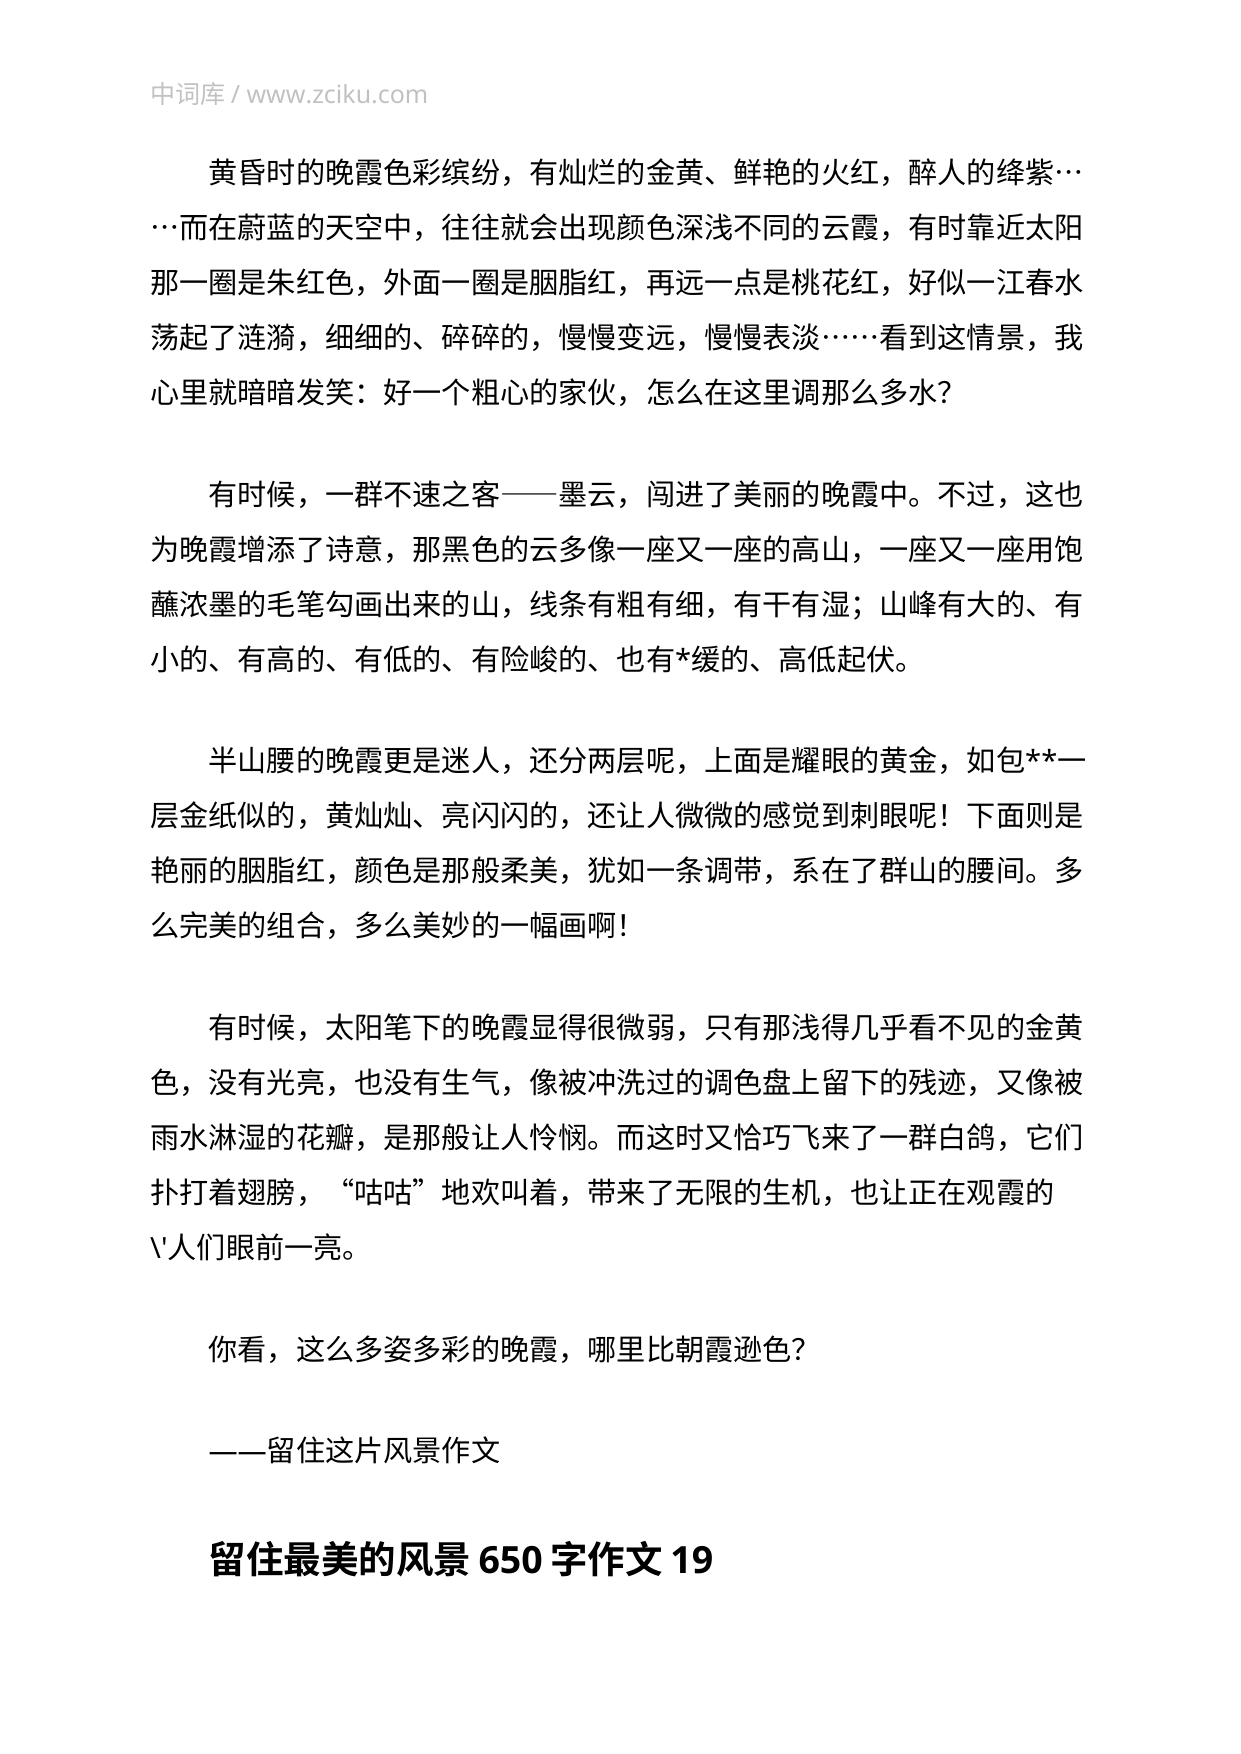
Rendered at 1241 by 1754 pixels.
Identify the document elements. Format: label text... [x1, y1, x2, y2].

text 黄昏时的晚霞色彩缤纷，有灿烂的金黄、鲜艳的火红，醉人的绛紫……而在蔚蓝的天空中，往往就会出现颜色深浅不同的云霞，有时靠近太阳那一圈是朱红色，外面一圈是胭脂红，再远一点是桃花红，好似一江春水荡起了涟漪，细细的、碎碎的，慢慢变远，慢慢表淡……看到这情景，我心里就暗暗发笑：好一个粗心的家伙，怎么在这里调那么多水？ [150, 150, 1090, 412]
text 有时候，太阳笔下的晚霞显得很微弱，只有那浅得几乎看不见的金黄色，没有光亮，也没有生气，像被冲洗过的调色盘上留下的残迹，又像被雨水淋湿的花瓣，是那般让人怜悯。而这时又恰巧飞来了一群白鸽，它们扑打着翅膀，“咕咕”地欢叫着，带来了无限的生机，也让正在观霞的\'人们眼前一亮。 [150, 1004, 1090, 1267]
text 留住最美的风景650字作文19 [150, 1530, 1090, 1584]
text 你看，这么多姿多彩的晚霞，哪里比朝霞逊色？ [150, 1326, 1090, 1368]
text ——留住这片风景作文 [150, 1428, 1090, 1470]
text 有时候，一群不速之客——墨云，闯进了美丽的晚霞中。不过，这也为晚霞增添了诗意，那黑色的云多像一座又一座的高山，一座又一座用饱蘸浓墨的毛笔勾画出来的山，线条有粗有细，有干有湿；山峰有大的、有小的、有高的、有低的、有险峻的、也有*缓的、高低起伏。 [150, 471, 1090, 678]
text 半山腰的晚霞更是迷人，还分两层呢，上面是耀眼的黄金，如包**一层金纸似的，黄灿灿、亮闪闪的，还让人微微的感觉到刺眼呢！下面则是艳丽的胭脂红，颜色是那般柔美，犹如一条调带，系在了群山的腰间。多么完美的组合，多么美妙的一幅画啊！ [150, 738, 1090, 945]
